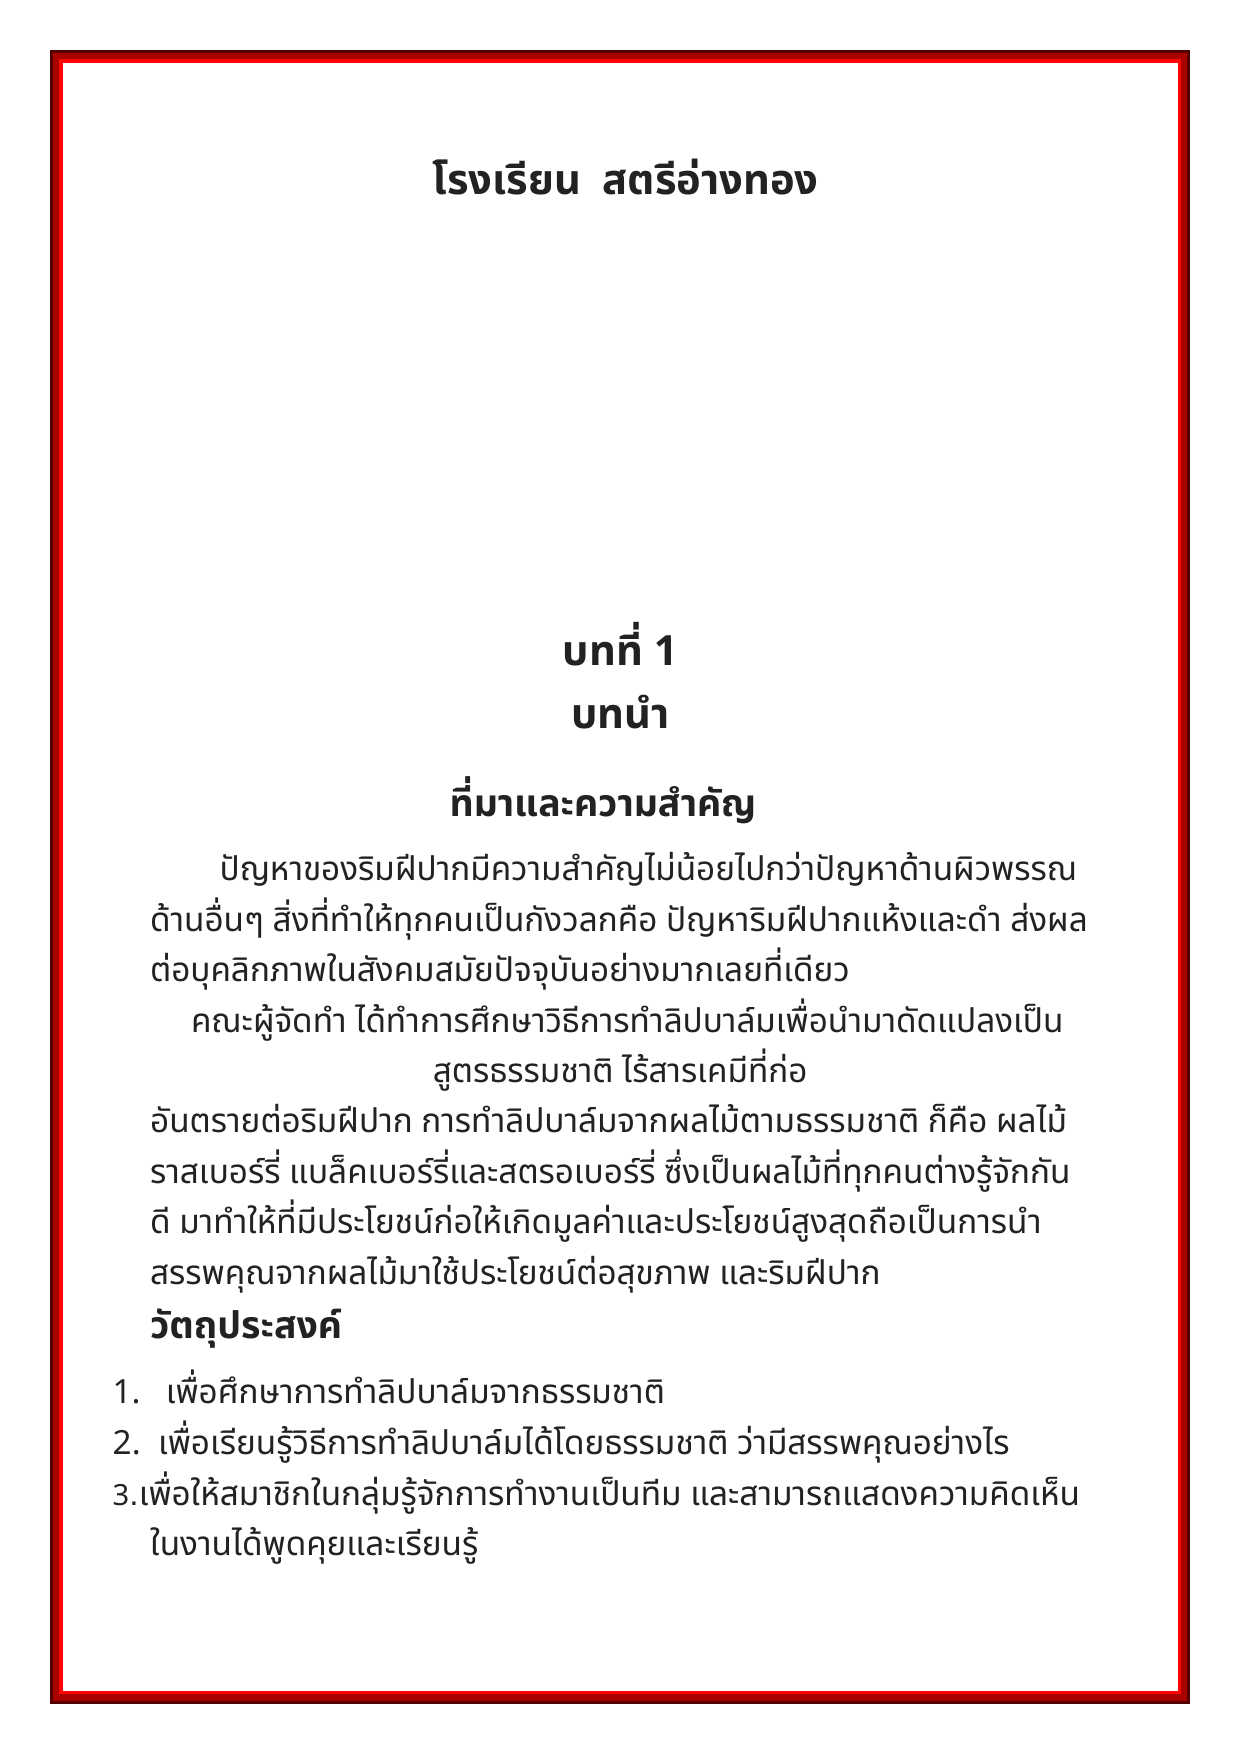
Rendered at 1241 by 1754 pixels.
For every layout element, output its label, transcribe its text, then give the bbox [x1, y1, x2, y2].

text อันตรายต่อริมฝีปาก การทำลิปบาล์มจากผลไม้ตามธรรมชาติ ก็คือ ผลไม้ราสเบอร์รี่ แบล็คเบอร์รี่และสตรอเบอร์รี่ ซึ่งเป็นผลไม้ที่ทุกคนต่างรู้จักกันดี มาทำให้ที่มีประโยชน์ก่อให้เกิดมูลค่าและประโยชน์สูงสุดถือเป็นการนำสรรพคุณจากผลไม้มาใช้ประโยชน์ต่อสุขภาพ และริมฝีปาก [150, 1097, 1090, 1299]
text วัตถุประสงค์ [150, 1299, 1090, 1356]
text ปัญหาของริมฝีปากมีความสำคัญไม่น้อยไปกว่าปัญหาด้านผิวพรรณ ด้านอื่นๆ สิ่งที่ทำให้ทุกคนเป็นกังวลกคือ ปัญหาริมฝีปากแห้งและดำ ส่งผลต่อบุคลิกภาพในสังคมสมัยปัจจุบันอย่างมากเลยที่เดียว [150, 845, 1090, 997]
text 3.เพื่อให้สมาชิกในกลุ่มรู้จักการทำงานเป็นทีม และสามารถแสดงความคิดเห็นในงานได้พูดคุยและเรียนรู้ [112, 1469, 1090, 1570]
text บทนำ [150, 684, 1090, 747]
text โรงเรียน สตรีอ่างทอง [150, 150, 1090, 213]
text ที่มาและความสำคัญ [150, 776, 1090, 833]
text 2. เพื่อเรียนรู้วิธีการทำลิปบาล์มได้โดยธรรมชาติ ว่ามีสรรพคุณอย่างไร [112, 1419, 1090, 1469]
text บทที่ 1 [150, 621, 1090, 684]
text 1. เพื่อศึกษาการทำลิปบาล์มจากธรรมชาติ [112, 1368, 1090, 1419]
text คณะผู้จัดทำ ได้ทำการศึกษาวิธีการทำลิปบาล์มเพื่อนำมาดัดแปลงเป็นสูตรธรรมชาติ ไร้สารเคมีที่ก่อ [150, 997, 1090, 1097]
